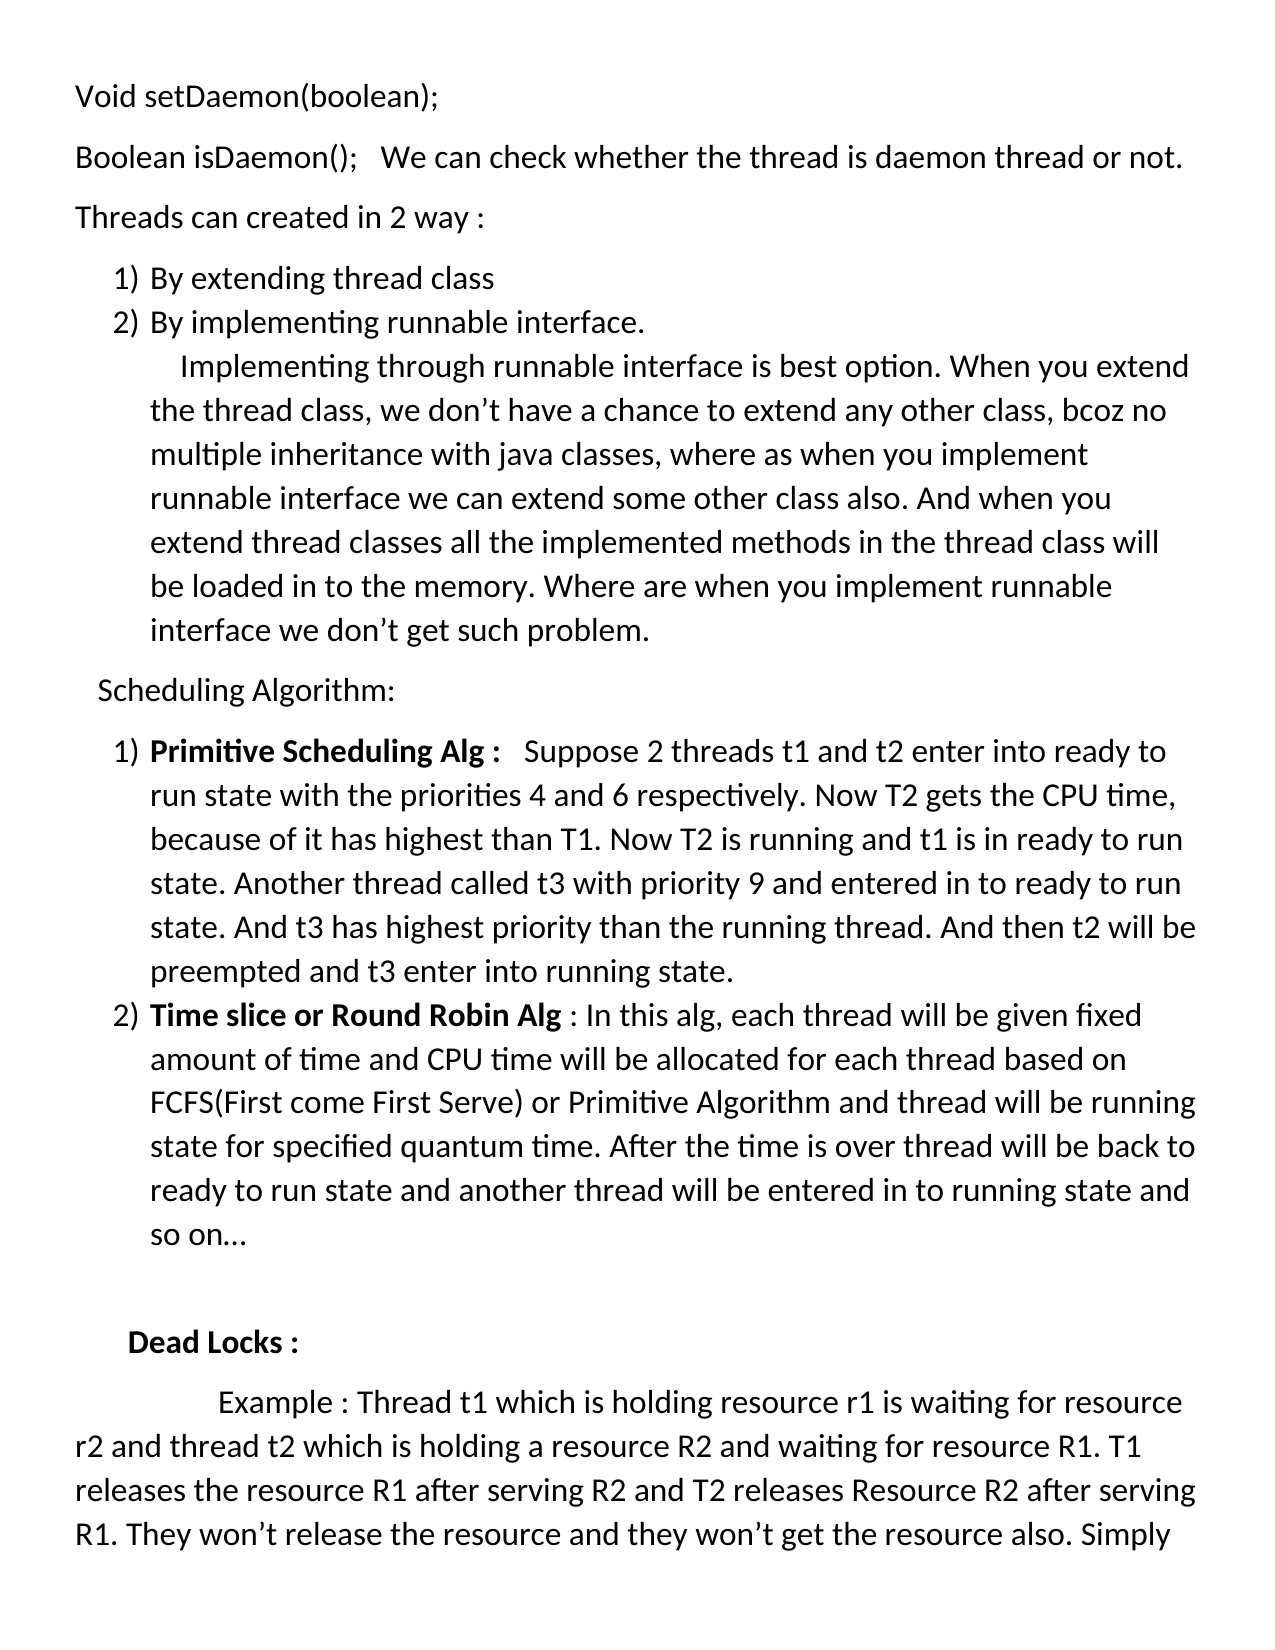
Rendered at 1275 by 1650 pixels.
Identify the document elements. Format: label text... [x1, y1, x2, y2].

text Boolean isDaemon(); We can check whether the thread is daemon thread or not. [75, 136, 1200, 176]
text Threads can created in 2 way : [75, 196, 1200, 237]
list By implementing runnable interface. [112, 301, 1200, 342]
list Time slice or Round Robin Alg : In this alg, each thread will be given fixed amount of time and CPU time will be allocated for each thread based on FCFS(First come First Serve) or Primitive Algorithm and thread will be running state for specified quantum time. After the time is over thread will be back to ready to run state and another thread will be entered in to running state and so on… [112, 993, 1200, 1254]
text Dead Locks : [75, 1321, 1200, 1362]
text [75, 1381, 1200, 1554]
text Void setDaemon(boolean); [75, 75, 1200, 116]
list Implementing through runnable interface is best option. When you extend the thread class, we don’t have a chance to extend any other class, bcoz no multiple inheritance with java classes, where as when you implement runnable interface we can extend some other class also. And when you extend thread classes all the implemented methods in the thread class will be loaded in to the memory. Where are when you implement runnable interface we don’t get such problem. [150, 345, 1200, 649]
text Scheduling Algorithm: [75, 669, 1200, 710]
list Primitive Scheduling Alg : Suppose 2 threads t1 and t2 enter into ready to run state with the priorities 4 and 6 respectively. Now T2 gets the CPU time, because of it has highest than T1. Now T2 is running and t1 is in ready to run state. Another thread called t3 with priority 9 and entered in to ready to run state. And t3 has highest priority than the running thread. And then t2 will be preempted and t3 enter into running state. [112, 730, 1200, 990]
list By extending thread class [112, 257, 1200, 298]
